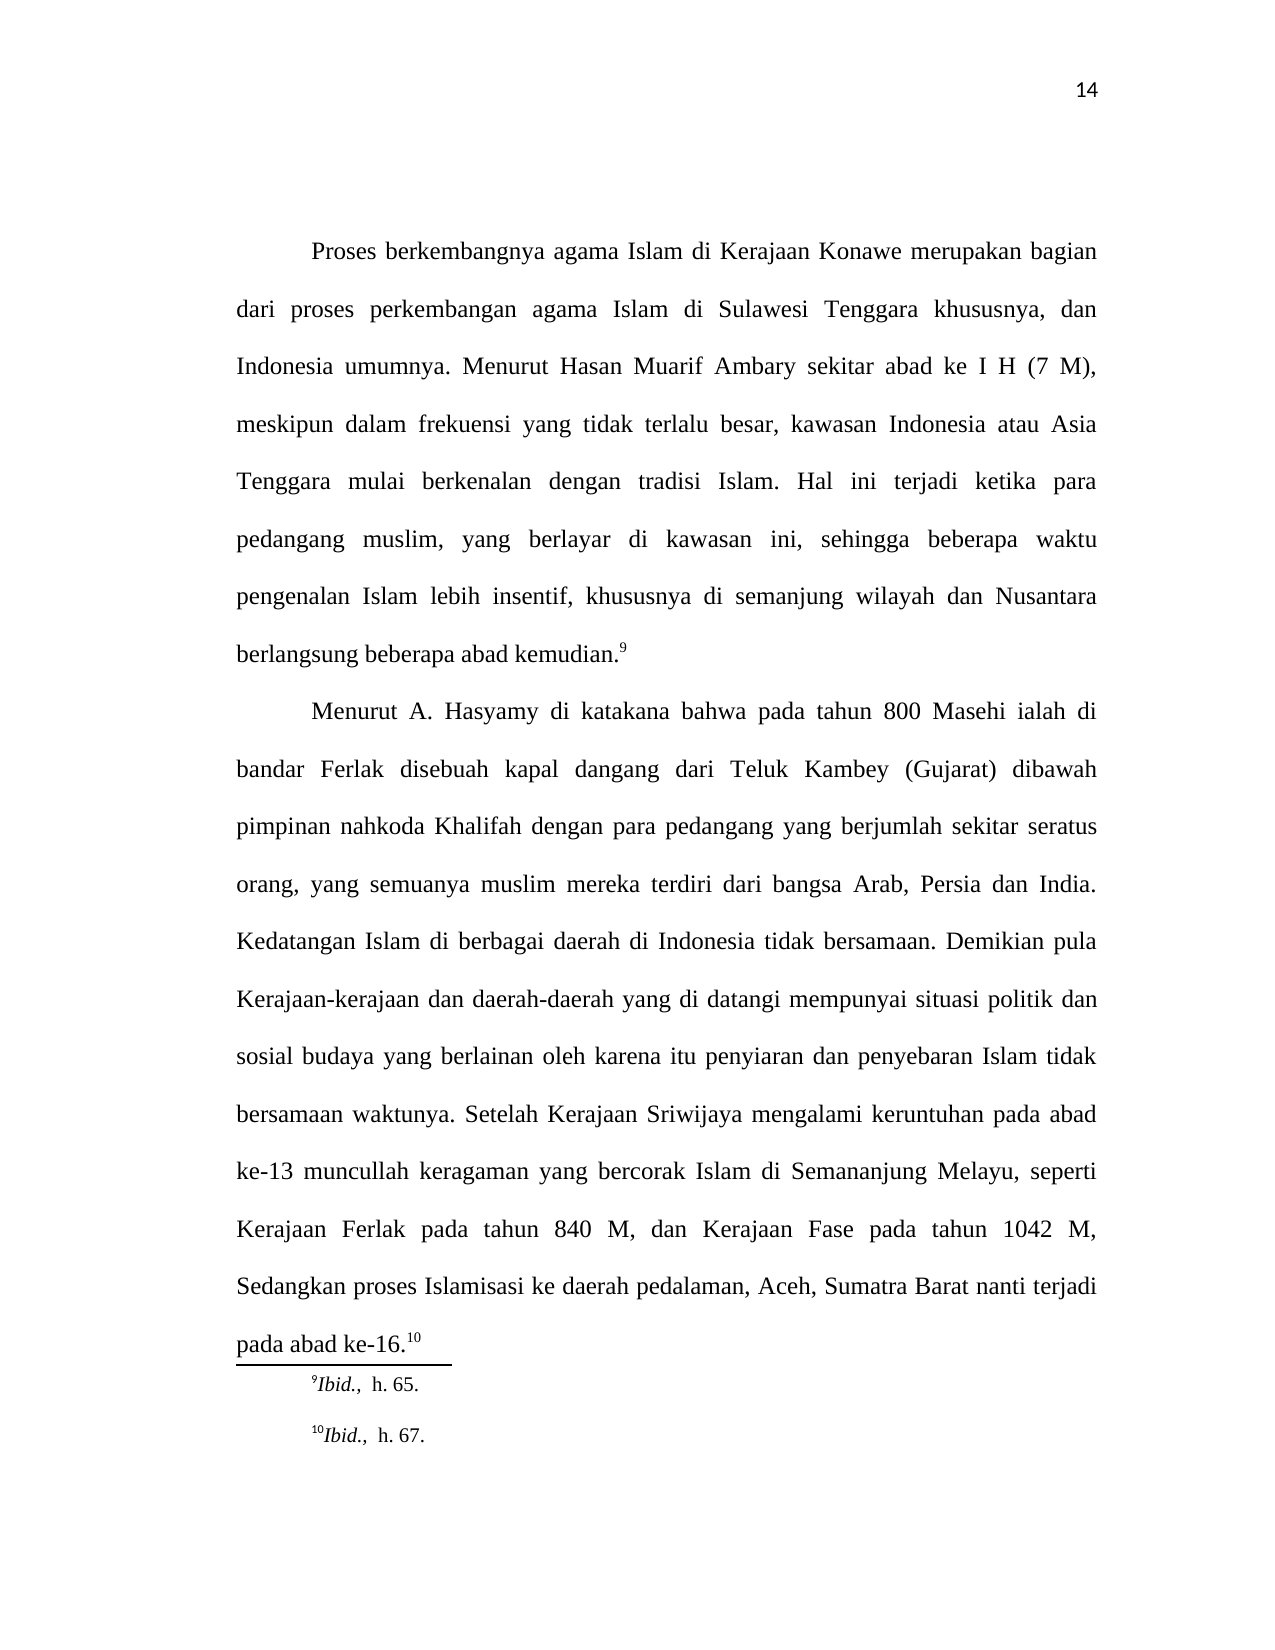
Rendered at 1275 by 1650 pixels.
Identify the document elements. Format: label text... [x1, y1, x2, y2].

text Menurut A. Hasyamy di katakana bahwa pada tahun 800 Masehi ialah di bandar Ferlak disebuah kapal dangang dari Teluk Kambey (Gujarat) dibawah pimpinan nahkoda Khalifah dengan para pedangang yang berjumlah sekitar seratus orang, yang semuanya muslim mereka terdiri dari bangsa Arab, Persia dan India. Kedatangan Islam di berbagai daerah di Indonesia tidak bersamaan. Demikian pula Kerajaan-kerajaan dan daerah-daerah yang di datangi mempunyai situasi politik dan sosial budaya yang berlainan oleh karena itu penyiaran dan penyebaran Islam tidak bersamaan waktunya. Setelah Kerajaan Sriwijaya mengalami keruntuhan pada abad ke-13 muncullah keragaman yang bercorak Islam di Semananjung Melayu, seperti Kerajaan Ferlak pada tahun 840 M, dan Kerajaan Fase pada tahun 1042 M, Sedangkan proses Islamisasi ke daerah pedalaman, Aceh, Sumatra Barat nanti terjadi pada abad ke-16. [236, 696, 1098, 1357]
text Proses berkembangnya agama Islam di Kerajaan Konawe merupakan bagian dari proses perkembangan agama Islam di Sulawesi Tenggara khususnya, dan Indonesia umumnya. Menurut Hasan Muarif Ambary sekitar abad ke I H (7 M), meskipun dalam frekuensi yang tidak terlalu besar, kawasan Indonesia atau Asia Tenggara mulai berkenalan dengan tradisi Islam. Hal ini terjadi ketika para pedangang muslim, yang berlayar di kawasan ini, sehingga beberapa waktu pengenalan Islam lebih insentif, khususnya di semanjung wilayah dan Nusantara berlangsung beberapa abad kemudian. [236, 236, 1098, 667]
